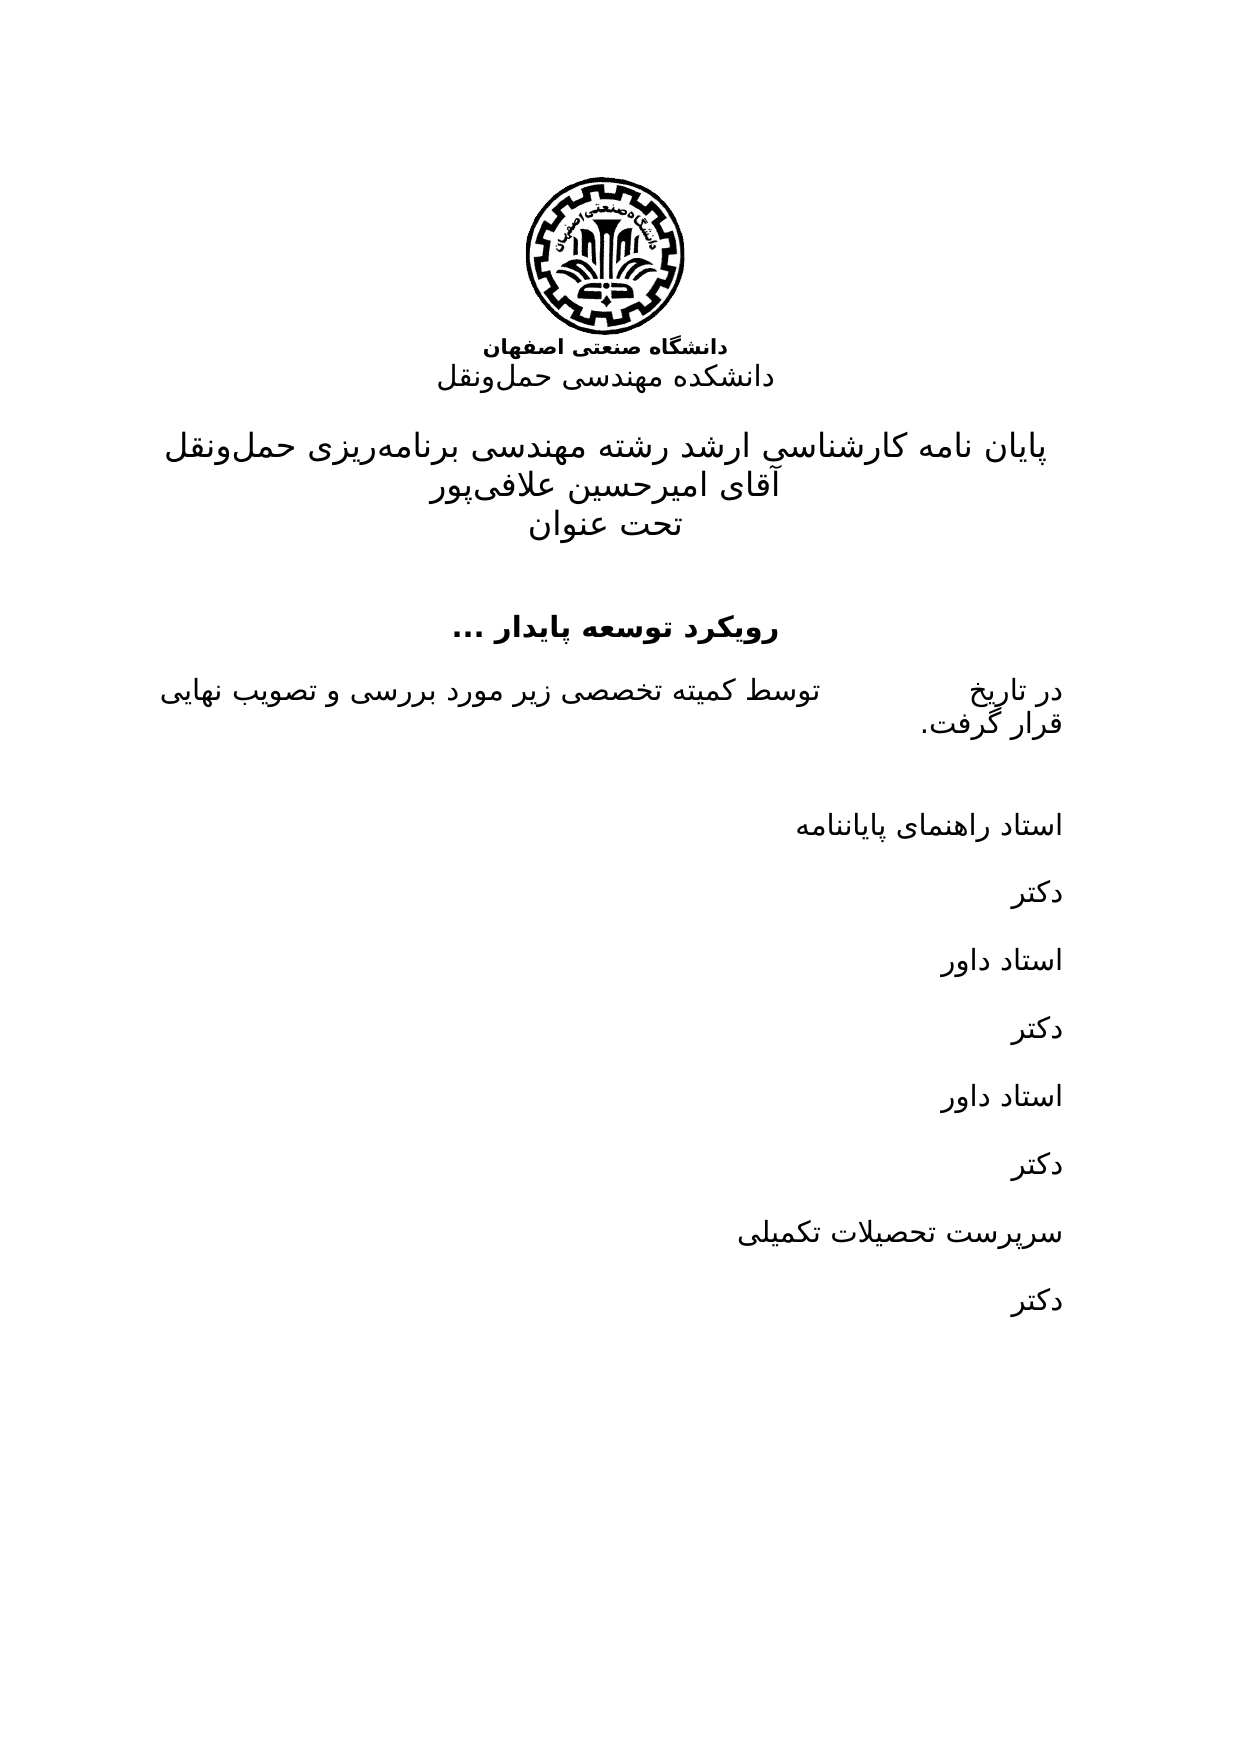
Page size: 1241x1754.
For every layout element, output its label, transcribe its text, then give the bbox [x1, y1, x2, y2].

text استاد داور دکتر [148, 1079, 1063, 1181]
text پایان نامه کارشناسی ارشد رشته مهندسی برنامه‌ریزی حمل‌ونقل آقای امیرحسین علافی‌پور [148, 427, 1063, 504]
text استاد راهنمای پایاننامه دکتر [148, 808, 1063, 910]
text دانشکده مهندسی حمل‌ونقل [148, 359, 1063, 393]
text دانشگاه صنعتی اصفهان [148, 335, 1063, 359]
text سرپرست تحصیلات تکمیلی دکتر [148, 1215, 1063, 1317]
text رویکرد توسعه پایدار ... [148, 610, 1063, 644]
text استاد داور دکتر [148, 944, 1063, 1046]
picture [525, 177, 685, 335]
text تحت عنوان [148, 504, 1063, 543]
text در تاریخ توسط کمیته تخصصی زیر مورد بررسی و تصویب نهایی قرار گرفت. [148, 673, 1063, 741]
